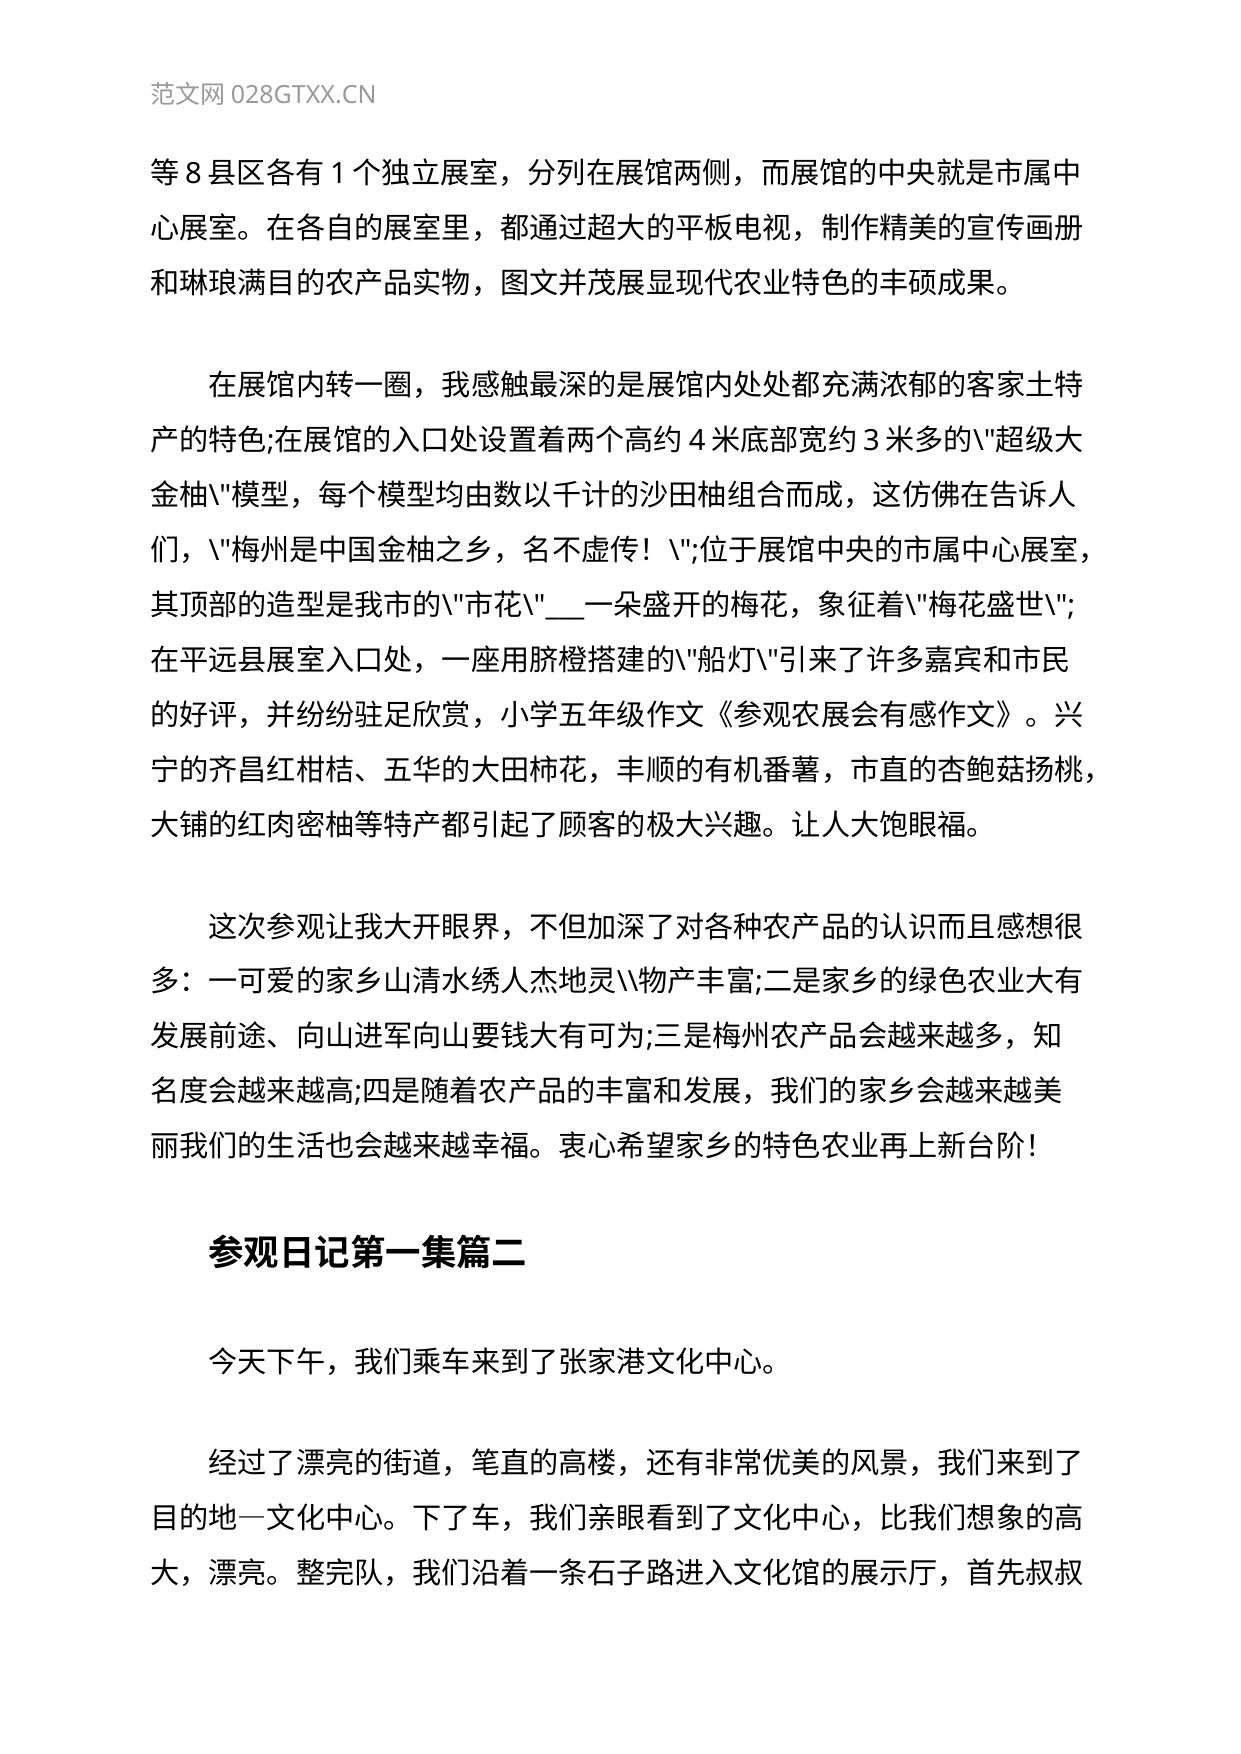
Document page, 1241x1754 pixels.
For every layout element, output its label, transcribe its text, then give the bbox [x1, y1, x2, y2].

text 今天下午，我们乘车来到了张家港文化中心。 [150, 1338, 1090, 1381]
text 在展馆内转一圈，我感触最深的是展馆内处处都充满浓郁的客家土特产的特色;在展馆的入口处设置着两个高约4米底部宽约3米多的\"超级大金柚\"模型，每个模型均由数以千计的沙田柚组合而成，这仿佛在告诉人们，\"梅州是中国金柚之乡，名不虚传！\";位于展馆中央的市属中心展室，其顶部的造型是我市的\"市花\"___一朵盛开的梅花，象征着\"梅花盛世\";在平远县展室入口处，一座用脐橙搭建的\"船灯\"引来了许多嘉宾和市民的好评，并纷纷驻足欣赏，小学五年级作文《参观农展会有感作文》。兴宁的齐昌红柑桔、五华的大田柿花，丰顺的有机番薯，市直的杏鲍菇扬桃，大铺的红肉密柚等特产都引起了顾客的极大兴趣。让人大饱眼福。 [150, 362, 1090, 844]
text 参观日记第一集篇二 [150, 1225, 1090, 1276]
text 这次参观让我大开眼界，不但加深了对各种农产品的认识而且感想很多：一可爱的家乡山清水绣人杰地灵\\物产丰富;二是家乡的绿色农业大有发展前途、向山进军向山要钱大有可为;三是梅州农产品会越来越多，知名度会越来越高;四是随着农产品的丰富和发展，我们的家乡会越来越美丽我们的生活也会越来越幸福。衷心希望家乡的特色农业再上新台阶！ [150, 903, 1090, 1165]
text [150, 150, 1090, 302]
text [150, 1440, 1090, 1592]
